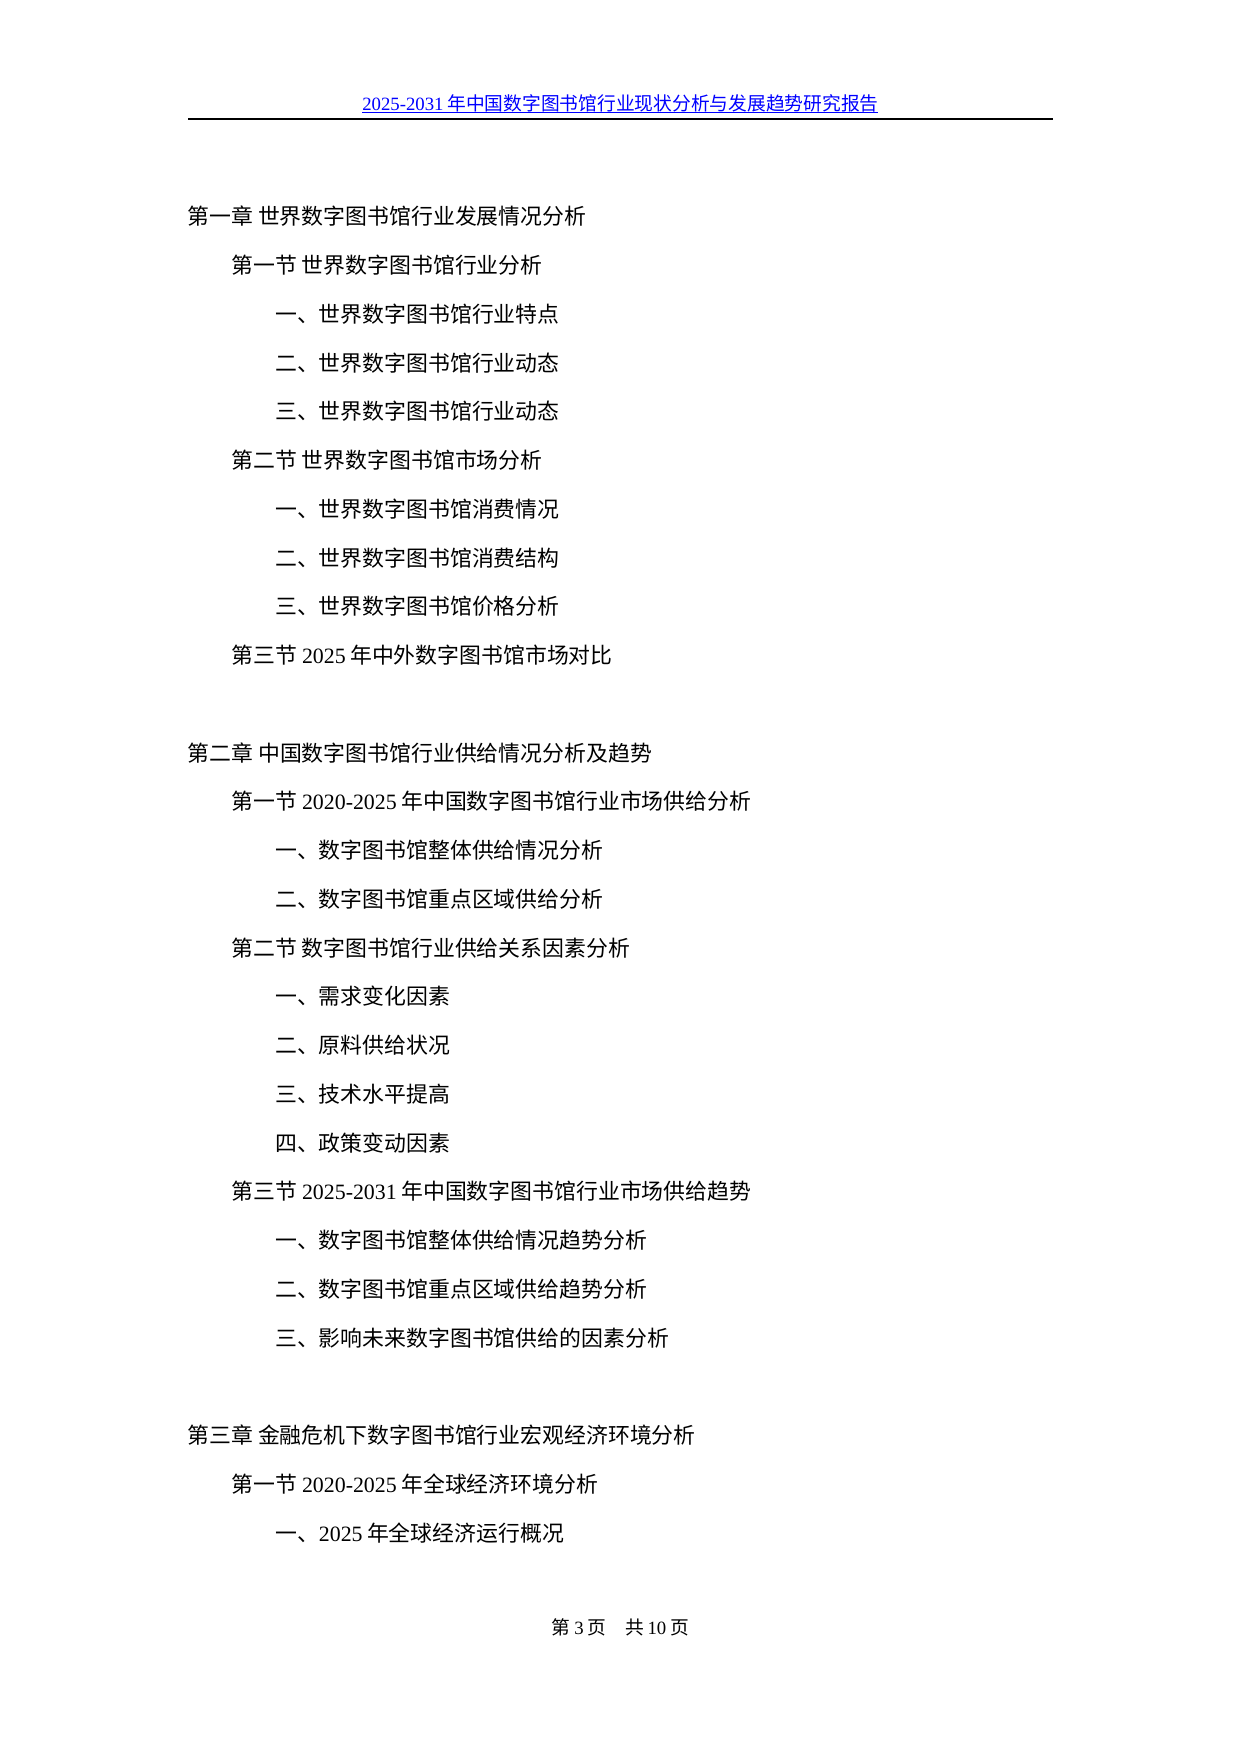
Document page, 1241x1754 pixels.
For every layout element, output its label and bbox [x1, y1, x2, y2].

text [187, 150, 1053, 1548]
